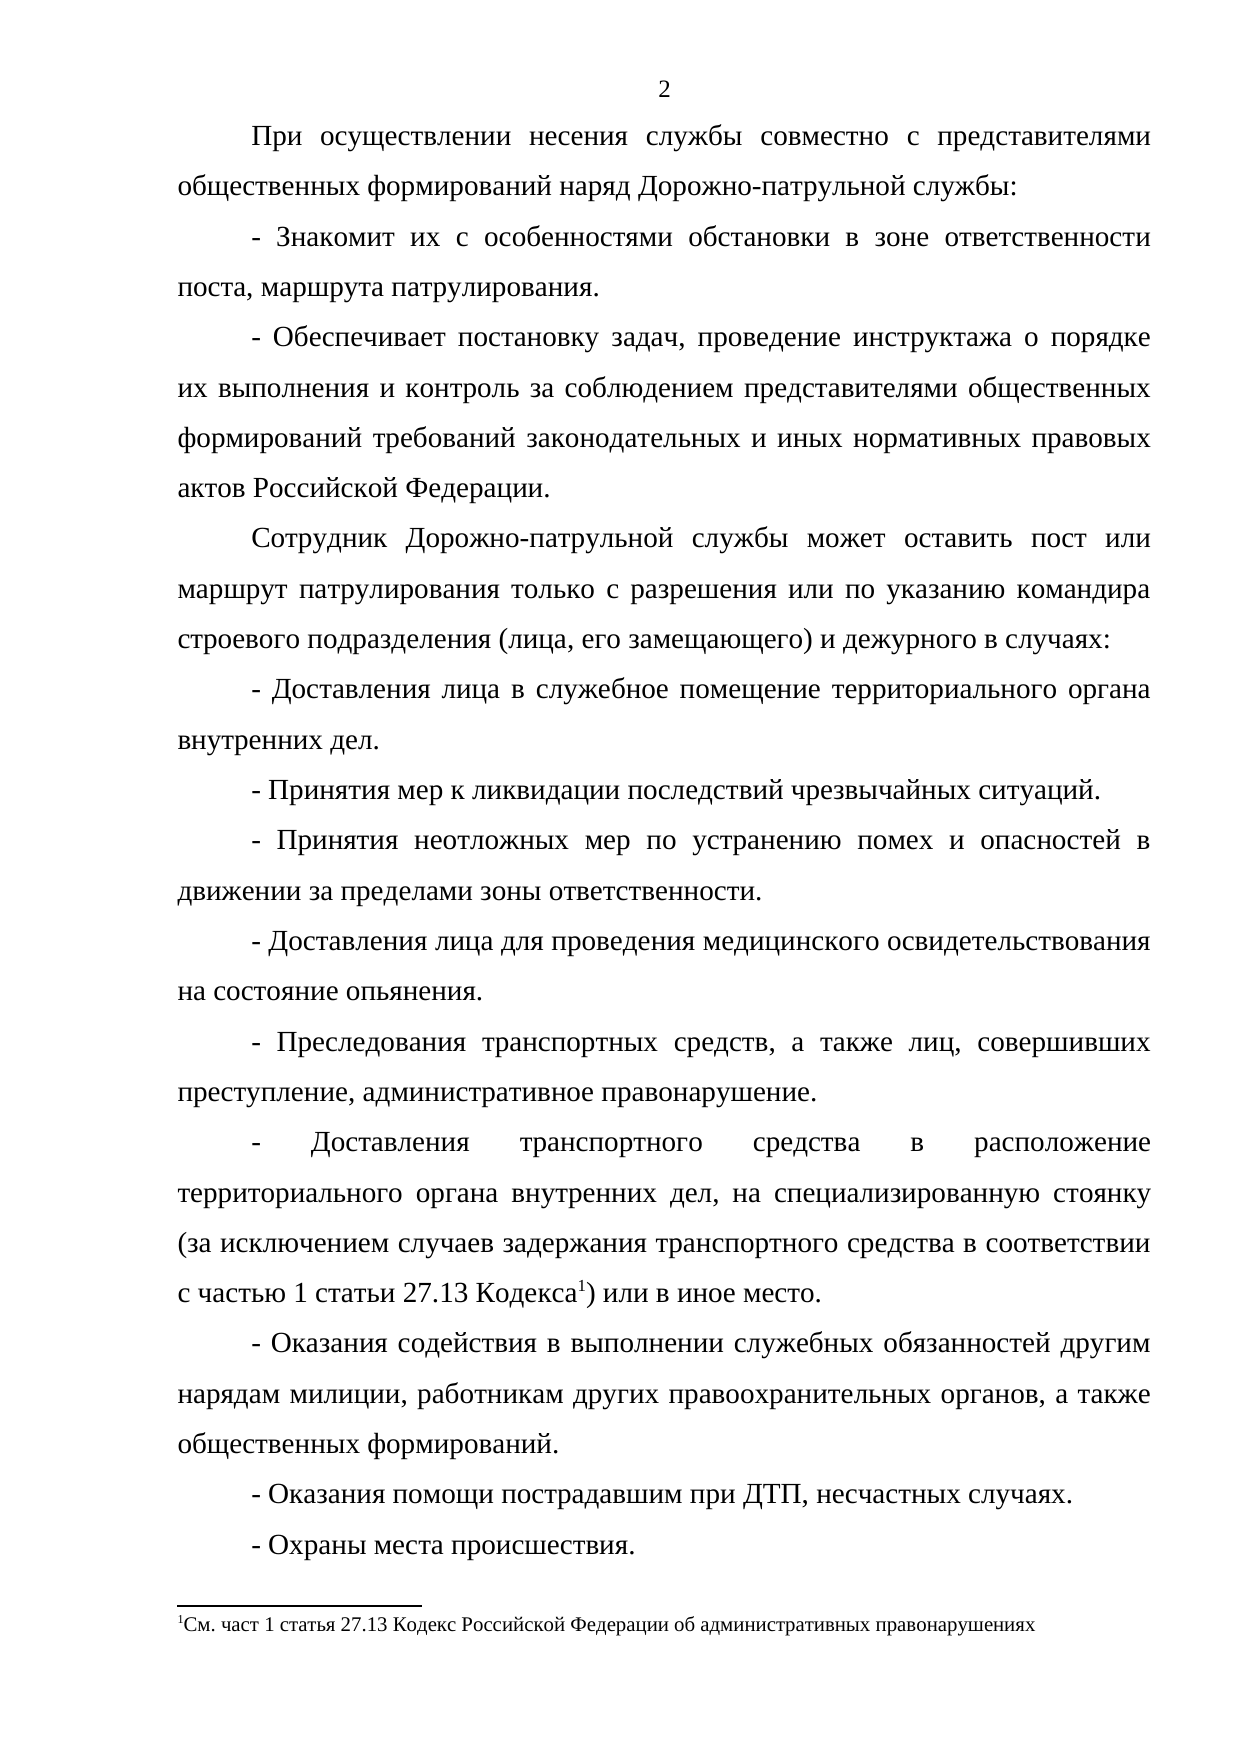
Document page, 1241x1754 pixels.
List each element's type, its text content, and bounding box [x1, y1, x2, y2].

text Сотрудник Дорожно-патрульной службы может оставить пост или маршрут патрулирования только с разрешения или по указанию командира строевого подразделения (лица, его замещающего) и дежурного в случаях: [177, 521, 1152, 655]
text - Знакомит их с особенностями обстановки в зоне ответственности поста, маршрута патрулирования. [177, 219, 1152, 303]
text - Принятия неотложных мер по устранению помех и опасностей в движении за пределами зоны ответственности. [177, 822, 1152, 906]
text - Оказания содействия в выполнении служебных обязанностей другим нарядам милиции, работникам других правоохранительных органов, а также общественных формирований. [177, 1326, 1152, 1460]
text При осуществлении несения службы совместно с представителями общественных формирований наряд Дорожно-патрульной службы: [177, 118, 1152, 202]
text - Оказания помощи пострадавшим при ДТП, несчастных случаях. [177, 1477, 1152, 1510]
text - Охраны места происшествия. [177, 1527, 1152, 1560]
text - Обеспечивает постановку задач, проведение инструктажа о порядке их выполнения и контроль за соблюдением представителями общественных формирований требований законодательных и иных нормативных правовых актов Российской Федерации. [177, 319, 1152, 504]
text - Преследования транспортных средств, а также лиц, совершивших преступление, административное правонарушение. [177, 1024, 1152, 1108]
text - Доставления лица в служебное помещение территориального органа внутренних дел. [177, 672, 1152, 755]
text - Доставления транспортного средства в расположение территориального органа внутренних дел, на специализированную стоянку (за исключением случаев задержания транспортного средства в соответствии с частью 1 статьи 27.13 Кодекса) или в иное место. [177, 1124, 1152, 1309]
text - Принятия мер к ликвидации последствий чрезвычайных ситуаций. [177, 772, 1152, 806]
text - Доставления лица для проведения медицинского освидетельствования на состояние опьянения. [177, 923, 1152, 1007]
